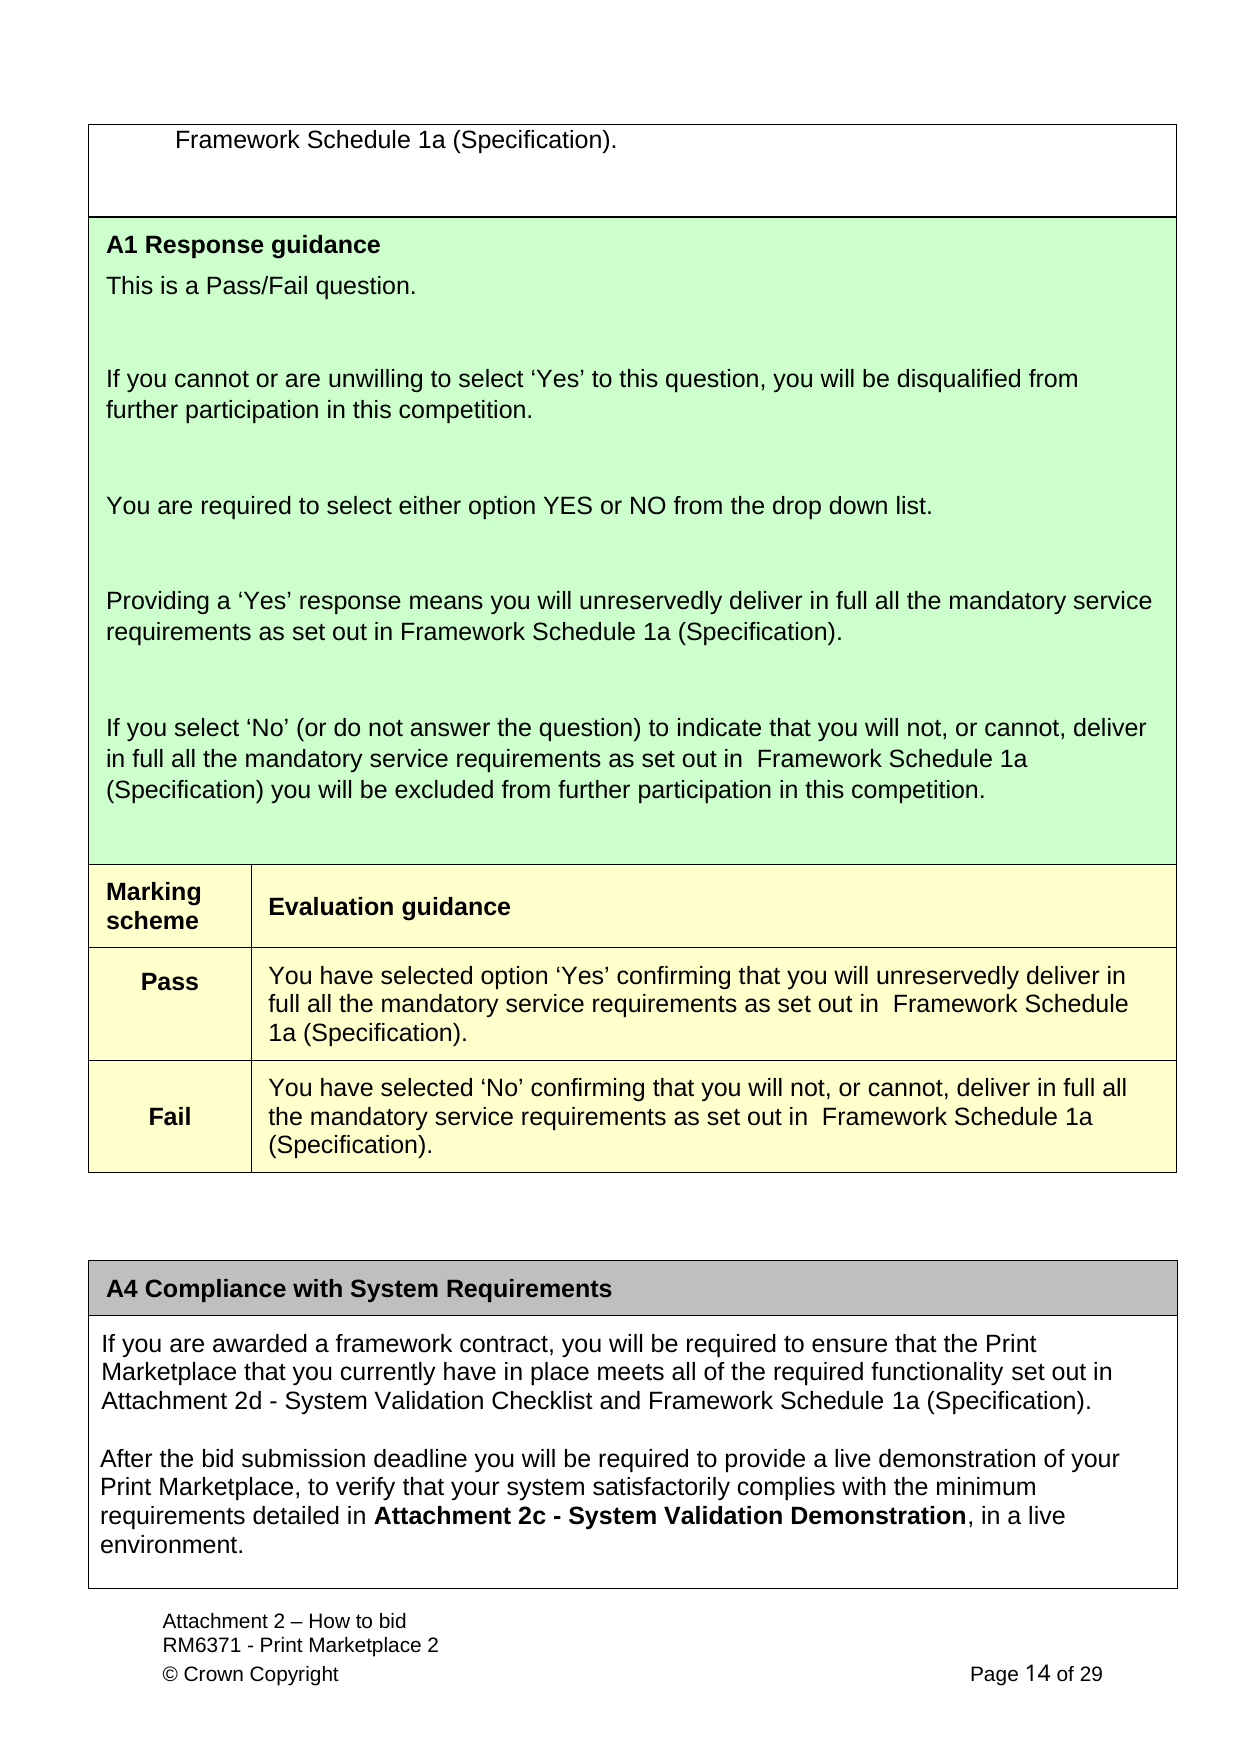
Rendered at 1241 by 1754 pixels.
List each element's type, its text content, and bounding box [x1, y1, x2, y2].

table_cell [89, 1316, 1177, 1587]
table_cell You have selected option ‘Yes’ confirming that you will unreservedly deliver in full all the mandatory service requirements as set out in Framework Schedule 1a (Specification). [252, 948, 1176, 1059]
table_cell Evaluation guidance [252, 865, 1176, 947]
table_cell Fail [89, 1061, 251, 1172]
table_cell A1 Response guidance This is a Pass/Fail question. If you cannot or are unwilling to select ‘Yes’ to this question, you will be disqualified from further participation in this competition. You are required to select either option YES or NO from the drop down list. Providing a ‘Yes’ response means you will unreservedly deliver in full all the mandatory service requirements as set out in Framework Schedule 1a (Specification). If you select ‘No’ (or do not answer the question) to indicate that you will not, or cannot, deliver in full all the mandatory service requirements as set out in Framework Schedule 1a (Specification) you will be excluded from further participation in this competition. [89, 218, 1176, 864]
table_cell Pass [89, 948, 251, 1059]
table_header A4 Compliance with System Requirements [89, 1261, 1177, 1315]
table_cell Marking scheme [89, 865, 251, 947]
table_cell You have selected ‘No’ confirming that you will not, or cannot, deliver in full all the mandatory service requirements as set out in Framework Schedule 1a (Specification). [252, 1061, 1176, 1172]
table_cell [89, 125, 1176, 216]
